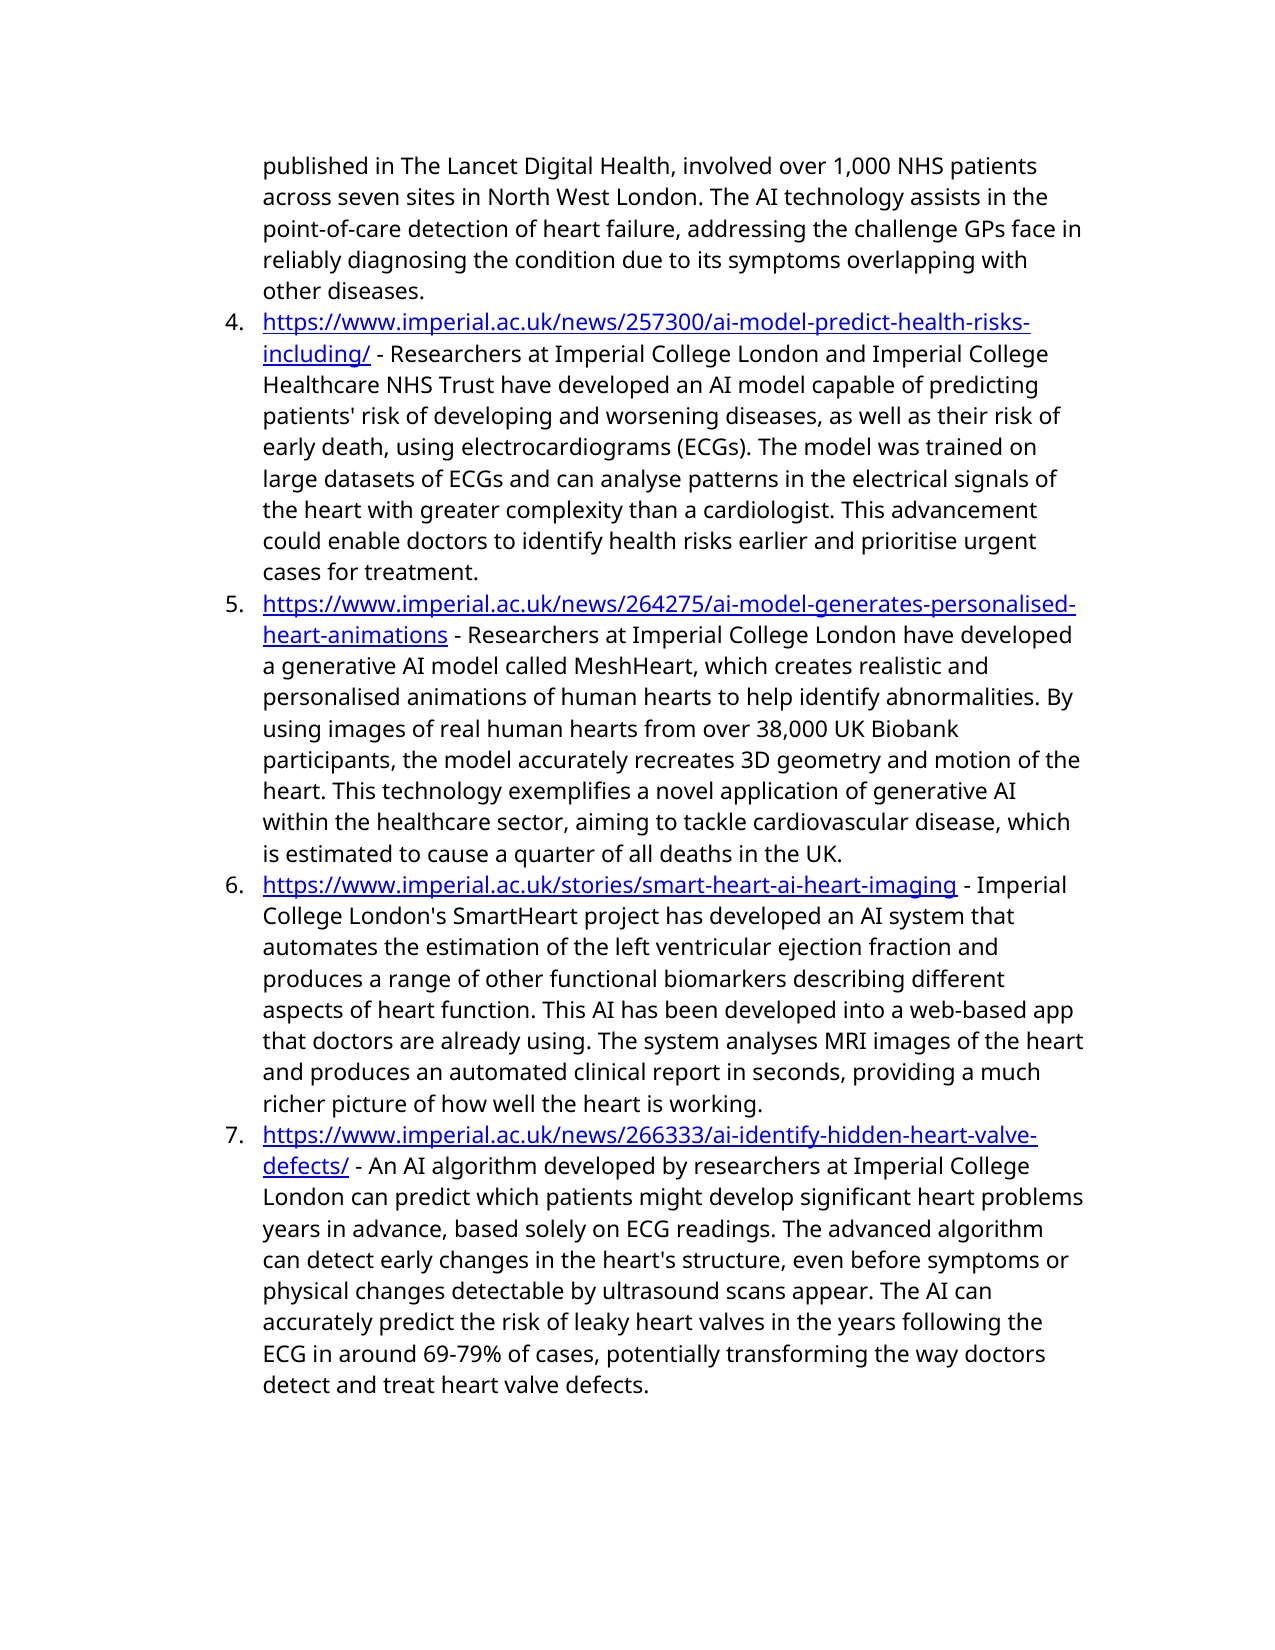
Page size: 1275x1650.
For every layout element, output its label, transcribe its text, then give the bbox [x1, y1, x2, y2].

list https://www.imperial.ac.uk/stories/smart-heart-ai-heart-imaging - Imperial College London's SmartHeart project has developed an AI system that automates the estimation of the left ventricular ejection fraction and produces a range of other functional biomarkers describing different aspects of heart function. This AI has been developed into a web-based app that doctors are already using. The system analyses MRI images of the heart and produces an automated clinical report in seconds, providing a much richer picture of how well the heart is working. [225, 869, 1087, 1119]
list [225, 150, 1087, 306]
list https://www.imperial.ac.uk/news/264275/ai-model-generates-personalised-heart-animations - Researchers at Imperial College London have developed a generative AI model called MeshHeart, which creates realistic and personalised animations of human hearts to help identify abnormalities. By using images of real human hearts from over 38,000 UK Biobank participants, the model accurately recreates 3D geometry and motion of the heart. This technology exemplifies a novel application of generative AI within the healthcare sector, aiming to tackle cardiovascular disease, which is estimated to cause a quarter of all deaths in the UK. [225, 587, 1087, 869]
list https://www.imperial.ac.uk/news/257300/ai-model-predict-health-risks-including/ - Researchers at Imperial College London and Imperial College Healthcare NHS Trust have developed an AI model capable of predicting patients' risk of developing and worsening diseases, as well as their risk of early death, using electrocardiograms (ECGs). The model was trained on large datasets of ECGs and can analyse patterns in the electrical signals of the heart with greater complexity than a cardiologist. This advancement could enable doctors to identify health risks earlier and prioritise urgent cases for treatment. [225, 306, 1087, 587]
list https://www.imperial.ac.uk/news/266333/ai-identify-hidden-heart-valve-defects/ - An AI algorithm developed by researchers at Imperial College London can predict which patients might develop significant heart problems years in advance, based solely on ECG readings. The advanced algorithm can detect early changes in the heart's structure, even before symptoms or physical changes detectable by ultrasound scans appear. The AI can accurately predict the risk of leaky heart valves in the years following the ECG in around 69-79% of cases, potentially transforming the way doctors detect and treat heart valve defects. [225, 1119, 1087, 1400]
